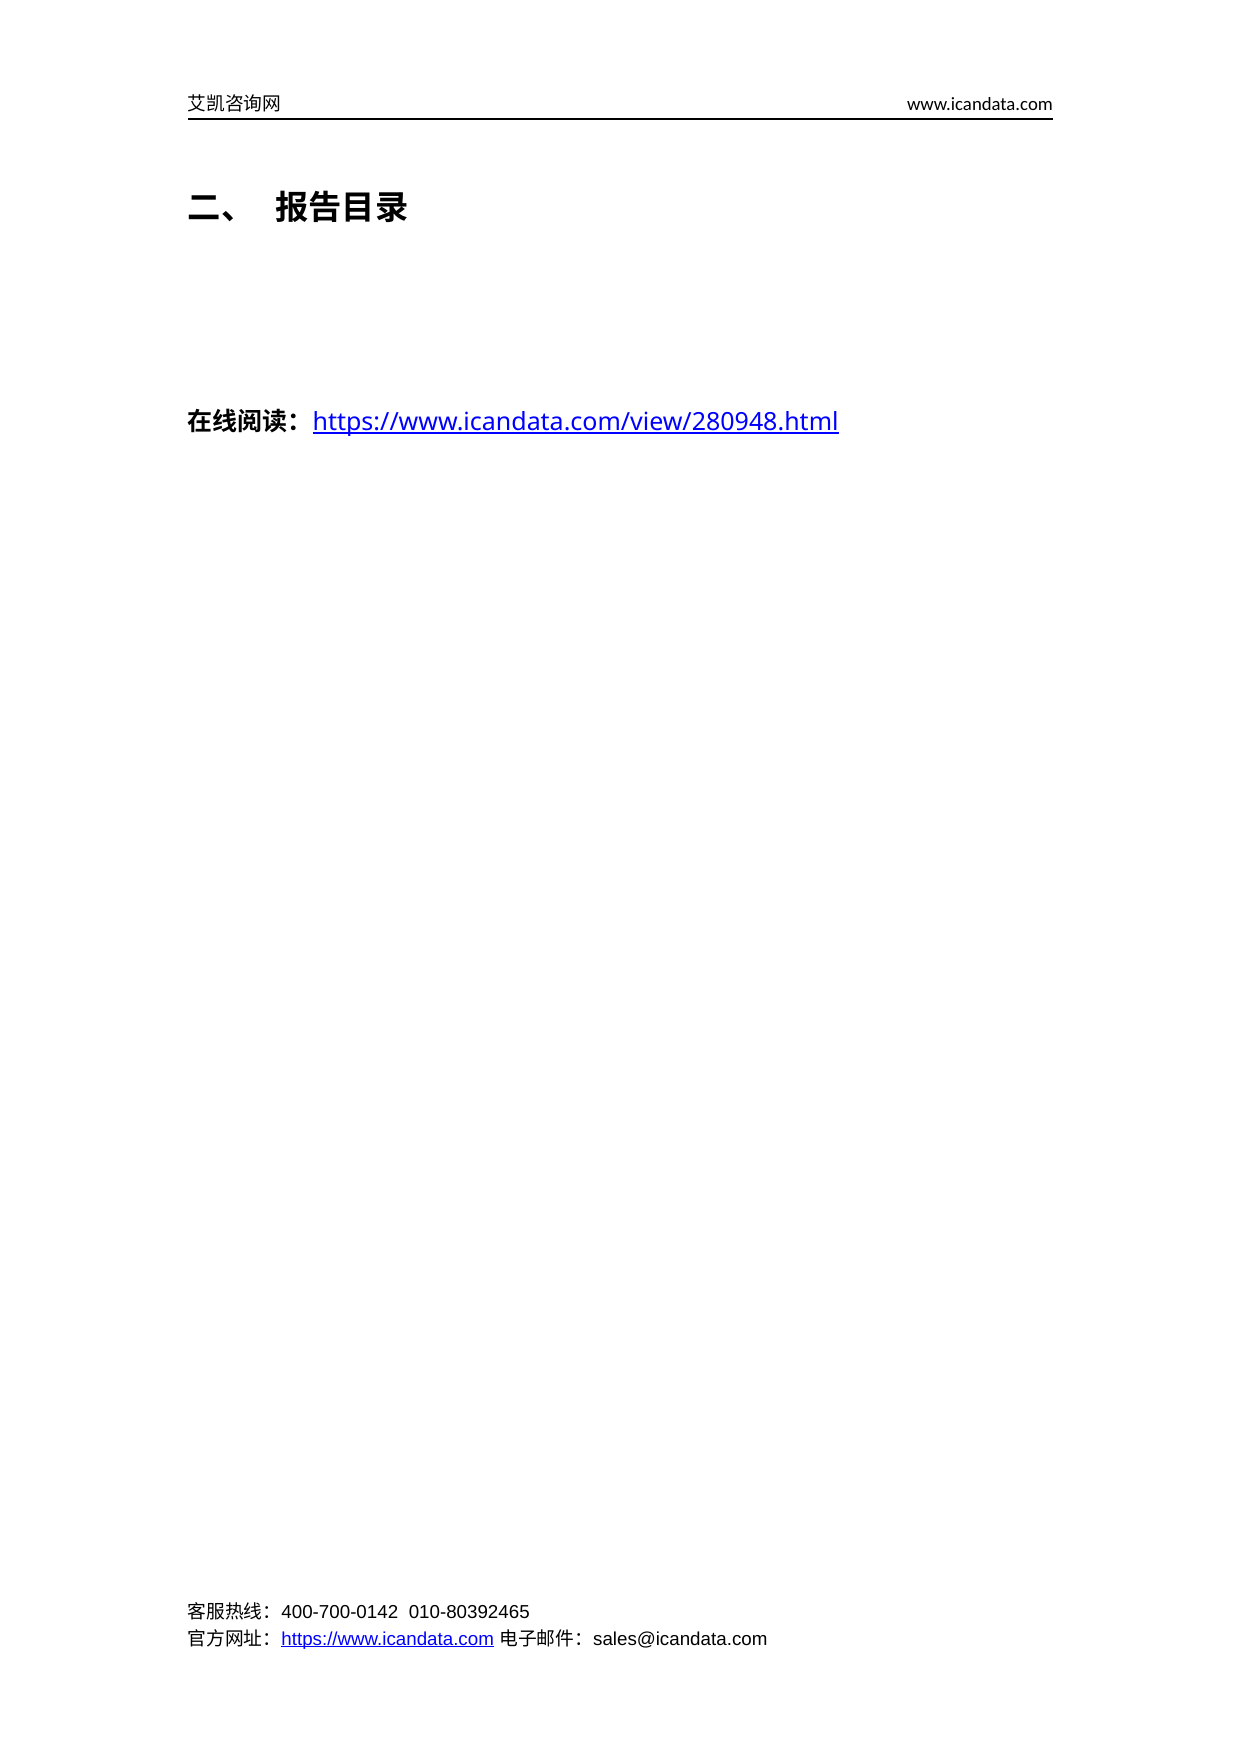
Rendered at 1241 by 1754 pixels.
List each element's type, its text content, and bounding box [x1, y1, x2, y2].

subtitle 报告目录 [187, 172, 1053, 237]
text 在线阅读：https://www.icandata.com/view/280948.html [187, 387, 1053, 452]
